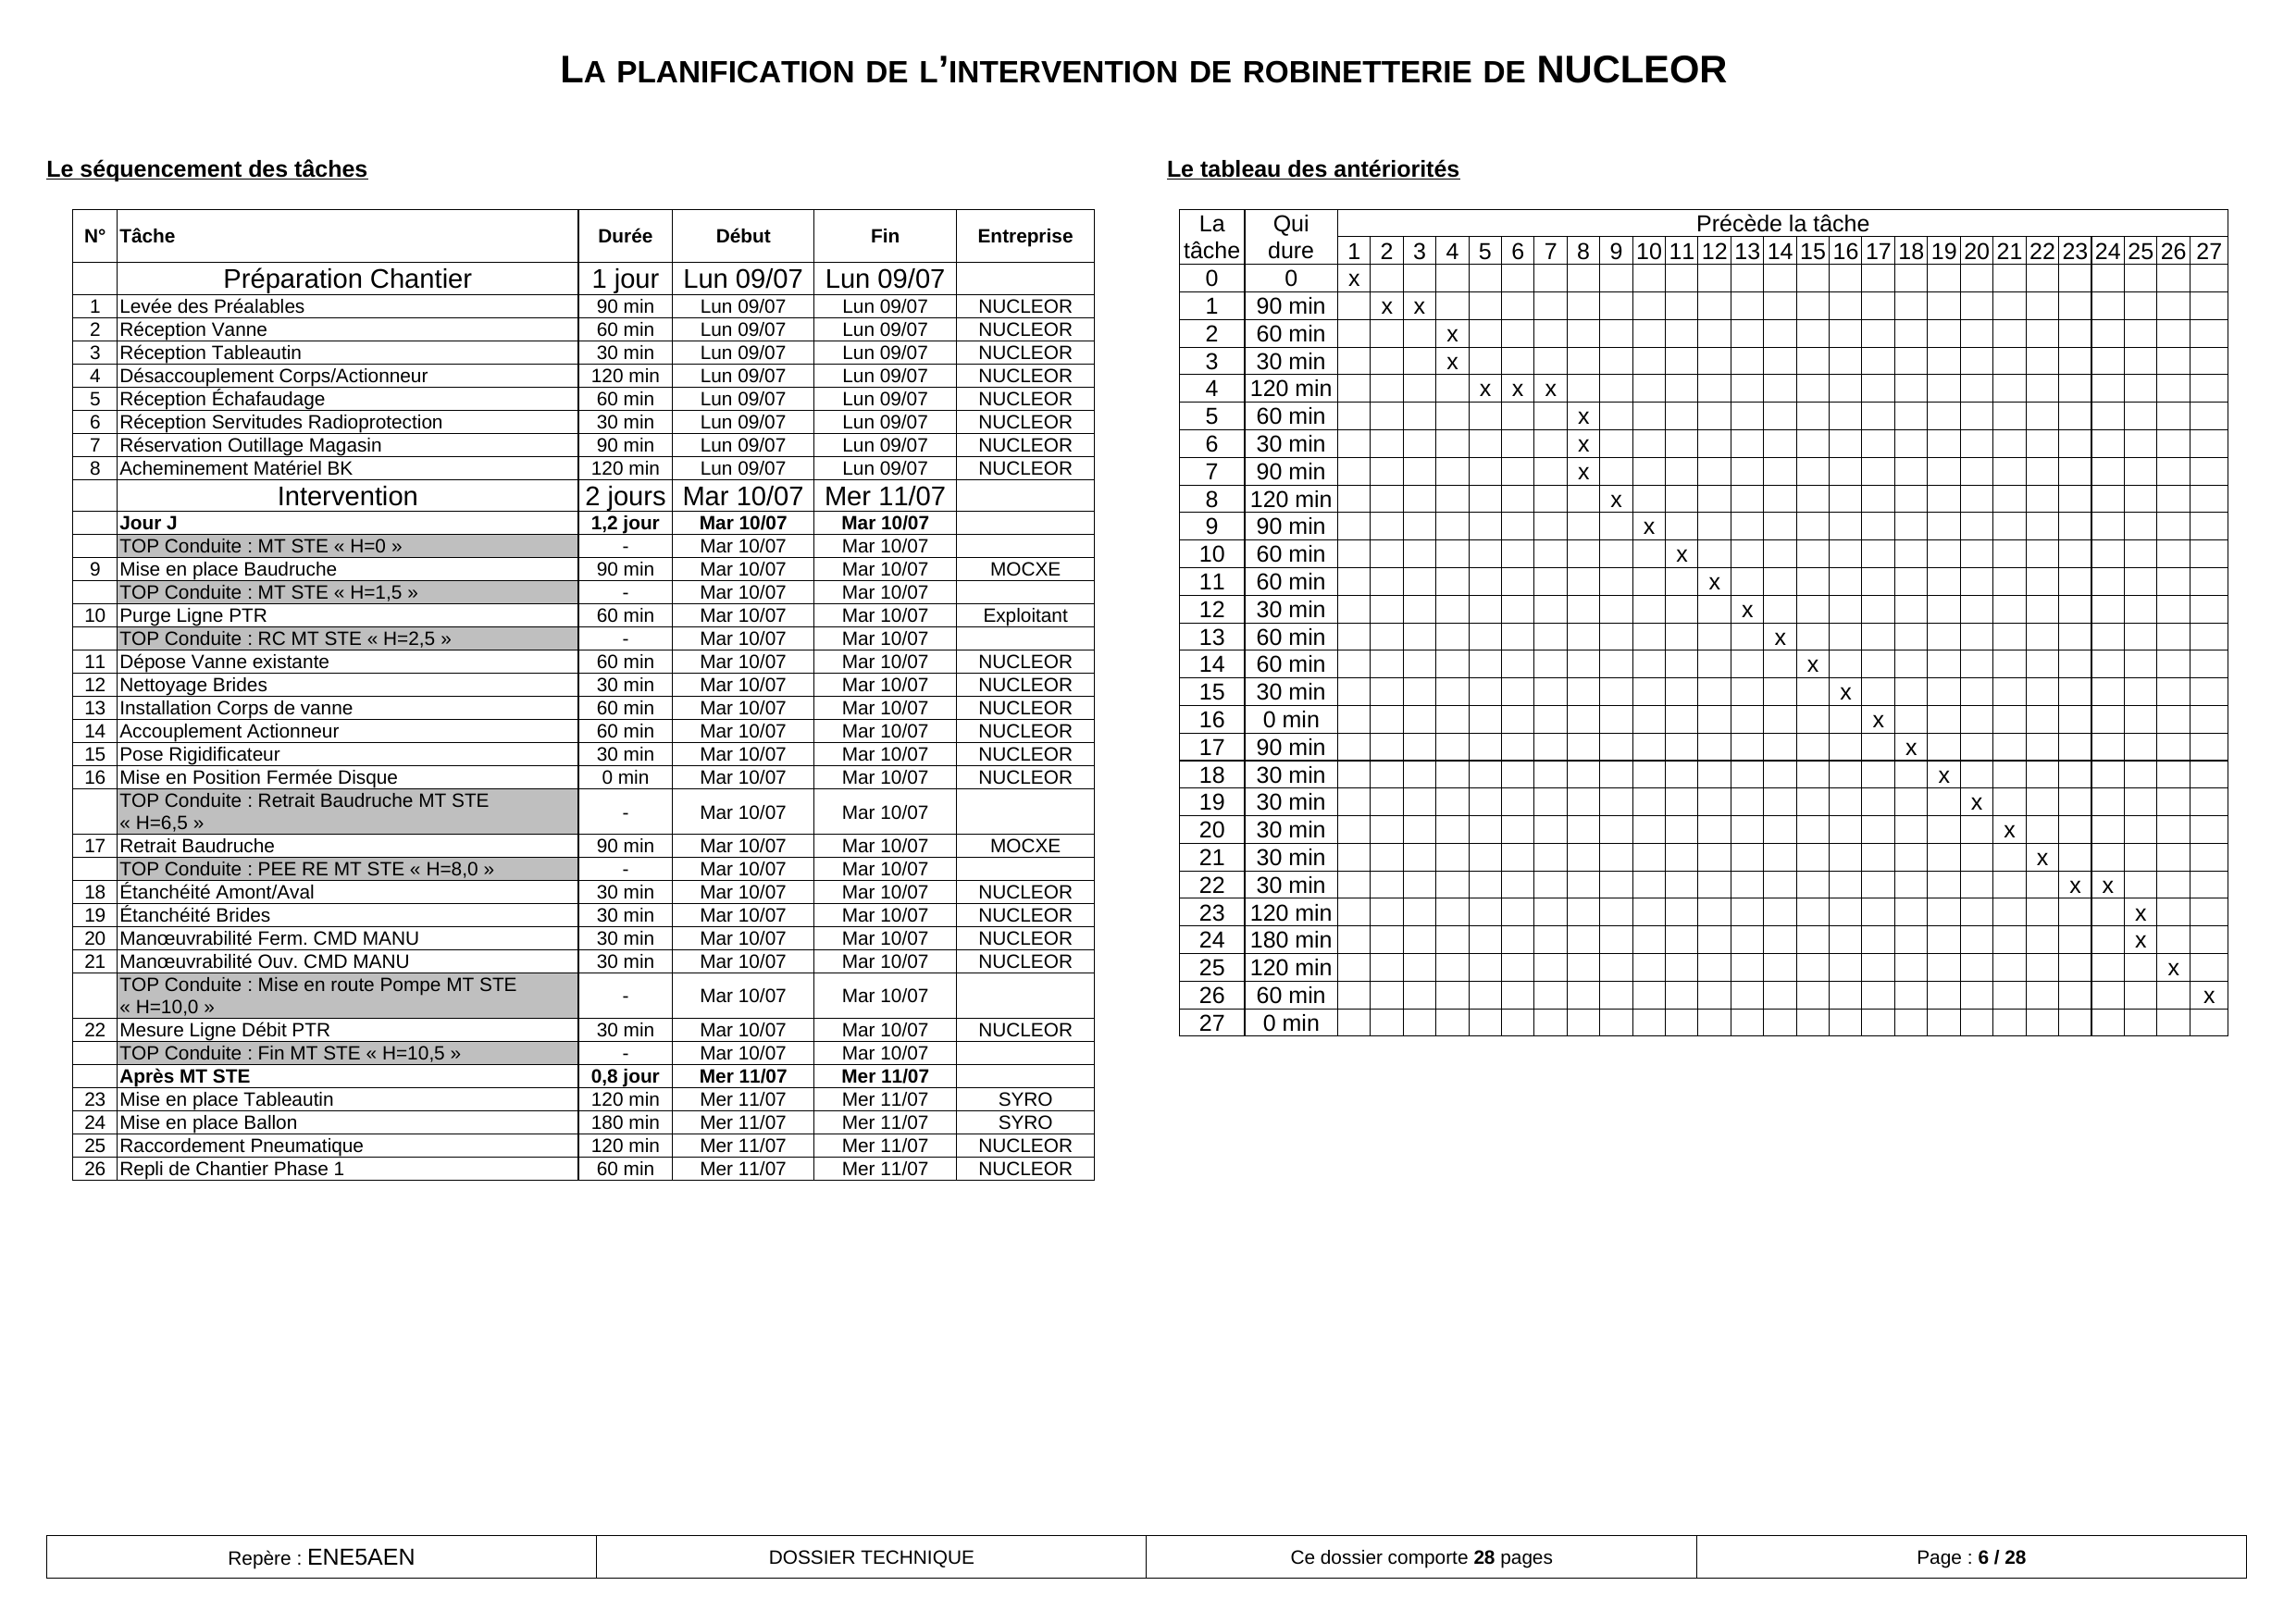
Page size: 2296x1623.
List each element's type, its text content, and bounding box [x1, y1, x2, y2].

table_cell [1764, 816, 1796, 843]
table_cell [1502, 624, 1533, 650]
table_cell x [2157, 954, 2190, 981]
table_cell TOP Conduite : Mise en route Pompe MT STE « H=10,0 » [118, 973, 577, 1018]
table_cell [1698, 816, 1731, 843]
table_cell 2 jours [579, 480, 672, 511]
table_cell Mar 10/07 [673, 789, 813, 834]
table_cell 5 [1470, 237, 1501, 264]
table_cell Lun 09/07 [814, 263, 956, 294]
table_cell Désaccouplement Corps/Actionneur [118, 365, 577, 387]
table_cell [2125, 458, 2156, 484]
table_cell [1993, 320, 2026, 346]
table_cell [1502, 844, 1533, 871]
table_cell [2027, 982, 2058, 1008]
table_cell [1961, 1010, 1992, 1035]
table_cell [1371, 1010, 1403, 1035]
table_cell [1731, 650, 1763, 677]
table_cell [1928, 458, 1960, 484]
table_cell [1404, 596, 1435, 622]
text La planification de l’intervention de robinetterie de NUCLEOR [46, 46, 2240, 91]
table_cell [1568, 292, 1599, 319]
table_cell NUCLEOR [957, 318, 1094, 341]
table_cell 3 [1180, 348, 1244, 374]
table_cell [2157, 486, 2190, 512]
table_cell [1830, 430, 1861, 457]
table_cell [2059, 568, 2091, 595]
table_cell [1928, 430, 1960, 457]
table_cell [1993, 954, 2026, 981]
table_cell [1993, 540, 2026, 567]
table_cell [2092, 844, 2124, 871]
table_cell [1731, 568, 1763, 595]
table_cell [1633, 982, 1665, 1008]
table_cell 5 [1180, 403, 1244, 429]
table_cell Mar 10/07 [673, 950, 813, 973]
table_cell [2191, 650, 2228, 677]
table_cell [2092, 513, 2124, 539]
table_cell [1928, 872, 1960, 898]
table_cell [1797, 430, 1829, 457]
table_cell 0,8 jour [579, 1065, 672, 1087]
table_cell 22 [1180, 872, 1244, 898]
table_cell [1961, 624, 1992, 650]
table_cell [1993, 678, 2026, 705]
table_cell [1436, 375, 1469, 402]
table_cell [2059, 926, 2091, 953]
table_cell 11 [1180, 568, 1244, 595]
table_cell 90 min [579, 835, 672, 857]
table_cell [2027, 624, 2058, 650]
table_cell [1764, 486, 1796, 512]
table_cell [2027, 954, 2058, 981]
table_cell [1993, 706, 2026, 733]
table_cell [1338, 486, 1370, 512]
table_cell 30 min [1246, 844, 1337, 871]
table_cell 60 min [579, 318, 672, 341]
table_cell [2125, 486, 2156, 512]
table_cell [1830, 265, 1861, 291]
table_cell [1698, 458, 1731, 484]
table_cell [1633, 650, 1665, 677]
table_cell MOCXE [957, 558, 1094, 580]
table_cell [2191, 844, 2228, 871]
table_cell 9 [73, 558, 117, 580]
table_cell Mar 10/07 [814, 950, 956, 973]
table_cell [1436, 706, 1469, 733]
table_cell [1698, 844, 1731, 871]
table_cell [1993, 624, 2026, 650]
table_cell [1633, 926, 1665, 953]
table_cell 5 [73, 388, 117, 410]
table_cell x [1797, 650, 1829, 677]
table_cell 30 min [579, 1019, 672, 1041]
table_cell [1961, 513, 1992, 539]
table_cell Mar 10/07 [814, 697, 956, 719]
table_cell [1731, 403, 1763, 429]
table_cell [1698, 513, 1731, 539]
table_cell [2125, 650, 2156, 677]
table_cell [957, 263, 1094, 294]
table_header Précède la tâche [1338, 210, 2228, 236]
table_cell [1371, 513, 1403, 539]
table_cell [1404, 320, 1435, 346]
table_cell [1600, 844, 1632, 871]
table_cell Mar 10/07 [814, 789, 956, 834]
table_cell [1862, 292, 1894, 319]
table_cell [2191, 540, 2228, 567]
table_cell x [1338, 265, 1370, 291]
table_cell 120 min [579, 1134, 672, 1157]
table_cell [1666, 844, 1697, 871]
table_cell Manœuvrabilité Ouv. CMD MANU [118, 950, 577, 973]
table_cell [1928, 486, 1960, 512]
table_cell [1568, 265, 1599, 291]
table_cell [1698, 540, 1731, 567]
table_cell Mar 10/07 [814, 650, 956, 673]
table_cell [2157, 292, 2190, 319]
table_cell [1731, 734, 1763, 760]
table_cell [1436, 982, 1469, 1008]
table_cell [2125, 292, 2156, 319]
table_cell [1600, 513, 1632, 539]
table_cell NUCLEOR [957, 341, 1094, 364]
table_cell [1404, 898, 1435, 925]
table_cell [1862, 624, 1894, 650]
table_cell 12 [1180, 596, 1244, 622]
table_cell [1502, 292, 1533, 319]
table_cell Mer 11/07 [814, 1134, 956, 1157]
table_cell x [1568, 458, 1599, 484]
table_cell [2092, 348, 2124, 374]
table_cell [1764, 568, 1796, 595]
table_cell x [1470, 375, 1501, 402]
table_cell [1371, 540, 1403, 567]
table_cell [1993, 650, 2026, 677]
table_cell [1830, 403, 1861, 429]
table_cell [1862, 596, 1894, 622]
table_cell - [579, 535, 672, 557]
table_cell [1470, 706, 1501, 733]
table_cell [1600, 898, 1632, 925]
table_cell [2092, 788, 2124, 815]
table_cell NUCLEOR [957, 1158, 1094, 1180]
table_cell [1436, 486, 1469, 512]
table_cell Mar 10/07 [814, 604, 956, 626]
table_cell Mer 11/07 [814, 1158, 956, 1180]
table_cell Mar 10/07 [814, 720, 956, 742]
table_cell [1666, 458, 1697, 484]
table_cell [1698, 982, 1731, 1008]
table_cell NUCLEOR [957, 720, 1094, 742]
table_cell Mar 10/07 [673, 535, 813, 557]
table_cell NUCLEOR [957, 927, 1094, 949]
table_cell [2092, 403, 2124, 429]
table_cell [1371, 898, 1403, 925]
table_cell [2092, 926, 2124, 953]
table_cell Mar 10/07 [814, 858, 956, 880]
table_cell 17 [73, 835, 117, 857]
table_cell [1338, 982, 1370, 1008]
table_cell [1470, 734, 1501, 760]
table_cell [1470, 292, 1501, 319]
table_cell [1534, 706, 1567, 733]
table_cell [1895, 816, 1927, 843]
table_cell [2157, 982, 2190, 1008]
table_cell [1371, 982, 1403, 1008]
table_cell [2157, 568, 2190, 595]
table_cell [2059, 1010, 2091, 1035]
table_cell [1993, 788, 2026, 815]
table_cell [1764, 678, 1796, 705]
table_cell 13 [1180, 624, 1244, 650]
table_cell Lun 09/07 [673, 434, 813, 456]
table_cell [1698, 292, 1731, 319]
table_cell 120 min [1246, 954, 1337, 981]
table_cell [1993, 844, 2026, 871]
table_cell [1993, 265, 2026, 291]
table_cell [1534, 430, 1567, 457]
table_cell [2092, 982, 2124, 1008]
table_cell [1600, 734, 1632, 760]
table_cell [1698, 734, 1731, 760]
table_cell Lun 09/07 [673, 341, 813, 364]
table_cell Exploitant [957, 604, 1094, 626]
table_cell [1502, 954, 1533, 981]
table_cell [1600, 624, 1632, 650]
table_cell [1928, 292, 1960, 319]
table_cell Mar 10/07 [673, 650, 813, 673]
table_cell [73, 512, 117, 534]
table_cell x [1862, 706, 1894, 733]
table_cell [1470, 678, 1501, 705]
table_cell [1338, 678, 1370, 705]
table_cell [1830, 1010, 1861, 1035]
table_cell Purge Ligne PTR [118, 604, 577, 626]
table_cell 4 [1436, 237, 1469, 264]
table_cell [1797, 816, 1829, 843]
table_cell [2191, 348, 2228, 374]
table_cell [1731, 292, 1763, 319]
text Le séquencement des tâches [46, 155, 1121, 182]
table_cell 60 min [579, 1158, 672, 1180]
table_cell [1830, 596, 1861, 622]
table_cell [1568, 650, 1599, 677]
table_cell [2125, 403, 2156, 429]
table_cell [1633, 430, 1665, 457]
table_cell 60 min [579, 388, 672, 410]
table_cell [1666, 706, 1697, 733]
table_cell [1830, 816, 1861, 843]
table_cell [957, 973, 1094, 1018]
table_cell [2059, 320, 2091, 346]
table_cell [1928, 678, 1960, 705]
table_cell [1797, 954, 1829, 981]
table_cell [1534, 596, 1567, 622]
table_cell Mar 10/07 [673, 674, 813, 696]
table_cell 21 [73, 950, 117, 973]
table_cell Lun 09/07 [673, 365, 813, 387]
table_cell Mar 10/07 [673, 512, 813, 534]
table_cell 19 [1180, 788, 1244, 815]
table_cell Repli de Chantier Phase 1 [118, 1158, 577, 1180]
table_cell [1568, 706, 1599, 733]
table_cell [1862, 568, 1894, 595]
table_cell [1666, 292, 1697, 319]
table_cell [1666, 403, 1697, 429]
table_cell [1830, 762, 1861, 787]
table_cell [1534, 898, 1567, 925]
table_cell [1961, 650, 1992, 677]
table_cell [1600, 430, 1632, 457]
table_cell 0 min [1246, 1010, 1337, 1035]
table_cell [2059, 540, 2091, 567]
table_cell [1666, 320, 1697, 346]
table_cell - [579, 858, 672, 880]
table_cell [1404, 624, 1435, 650]
table_cell [1993, 762, 2026, 787]
table_cell [2092, 678, 2124, 705]
table_cell [1633, 954, 1665, 981]
table_cell [1830, 540, 1861, 567]
table_cell [1666, 375, 1697, 402]
table_cell [1731, 540, 1763, 567]
table_cell 26 [73, 1158, 117, 1180]
table_cell [1371, 844, 1403, 871]
table_cell [1666, 954, 1697, 981]
table_cell Mar 10/07 [673, 904, 813, 926]
table_cell 20 [1961, 237, 1992, 264]
table_cell Dépose Vanne existante [118, 650, 577, 673]
table_cell [1338, 430, 1370, 457]
table_cell [1862, 872, 1894, 898]
table_cell 18 [73, 881, 117, 903]
table_cell [2027, 458, 2058, 484]
table_cell [1502, 568, 1533, 595]
table_cell [1862, 954, 1894, 981]
table_cell NUCLEOR [957, 457, 1094, 479]
table_cell [1698, 486, 1731, 512]
table_cell [1830, 898, 1861, 925]
table_cell [2059, 954, 2091, 981]
table_cell [1961, 926, 1992, 953]
table_cell Mar 10/07 [673, 881, 813, 903]
table_cell [1502, 872, 1533, 898]
table_cell [1470, 762, 1501, 787]
table_cell [1862, 375, 1894, 402]
table_cell [2059, 375, 2091, 402]
table_cell [2027, 596, 2058, 622]
table_cell [2125, 678, 2156, 705]
table_cell 17 [1862, 237, 1894, 264]
table_cell [1928, 596, 1960, 622]
table_cell [1928, 403, 1960, 429]
table_cell [1698, 926, 1731, 953]
table_cell [1895, 458, 1927, 484]
table_cell [1470, 650, 1501, 677]
table_cell [1797, 348, 1829, 374]
table_cell [2059, 486, 2091, 512]
table_cell [1764, 982, 1796, 1008]
table_cell [1404, 568, 1435, 595]
table_cell [1600, 320, 1632, 346]
table_cell [1568, 734, 1599, 760]
table_cell [1862, 650, 1894, 677]
table_cell Mar 10/07 [673, 927, 813, 949]
table_cell [73, 480, 117, 511]
table_cell [2027, 320, 2058, 346]
table_cell [1797, 844, 1829, 871]
table_cell [2157, 926, 2190, 953]
table_cell x [1764, 624, 1796, 650]
table_cell [73, 1065, 117, 1087]
table_cell [1338, 403, 1370, 429]
table_cell 60 min [579, 650, 672, 673]
table_cell [2157, 513, 2190, 539]
table_cell [1797, 596, 1829, 622]
table_cell 30 min [579, 743, 672, 765]
table_cell [2059, 265, 2091, 291]
table_cell Mer 11/07 [673, 1088, 813, 1110]
table_cell [1993, 926, 2026, 953]
table_cell [1534, 540, 1567, 567]
table_cell [1534, 403, 1567, 429]
table_cell [1895, 650, 1927, 677]
table_cell [1895, 292, 1927, 319]
table_cell [1600, 926, 1632, 953]
table_cell [2191, 926, 2228, 953]
table_cell [1502, 348, 1533, 374]
table_cell [1993, 403, 2026, 429]
table_cell [2125, 982, 2156, 1008]
table_cell [1470, 872, 1501, 898]
table_cell Lun 09/07 [814, 457, 956, 479]
table_cell [1371, 403, 1403, 429]
table_cell Intervention [118, 480, 577, 511]
table_cell [1404, 678, 1435, 705]
table_cell Lun 09/07 [814, 411, 956, 433]
table_cell 30 min [1246, 348, 1337, 374]
table_cell [1404, 706, 1435, 733]
table_cell [1534, 486, 1567, 512]
table_cell [1338, 624, 1370, 650]
table_cell 60 min [579, 604, 672, 626]
table_cell [1993, 292, 2026, 319]
table_cell 26 [2157, 237, 2190, 264]
table_cell [1470, 403, 1501, 429]
table_cell x [2059, 872, 2091, 898]
table_cell [2027, 816, 2058, 843]
table_cell [1895, 926, 1927, 953]
table_cell [2157, 706, 2190, 733]
table_cell [2157, 650, 2190, 677]
table_cell [2027, 568, 2058, 595]
table_cell [73, 535, 117, 557]
table_cell NUCLEOR [957, 743, 1094, 765]
table_cell [1928, 348, 1960, 374]
table_cell [1600, 596, 1632, 622]
table_cell [1470, 926, 1501, 953]
table_cell [1928, 540, 1960, 567]
table_cell 14 [73, 720, 117, 742]
table_cell SYRO [957, 1088, 1094, 1110]
table_cell [1436, 513, 1469, 539]
table_cell Levée des Préalables [118, 295, 577, 317]
table_cell [1338, 954, 1370, 981]
table_cell [1961, 678, 1992, 705]
table_cell 1,2 jour [579, 512, 672, 534]
table_cell [1633, 596, 1665, 622]
table_cell [1731, 706, 1763, 733]
table_cell [1797, 375, 1829, 402]
table_cell 3 [73, 341, 117, 364]
table_cell NUCLEOR [957, 411, 1094, 433]
table_cell [1830, 650, 1861, 677]
table_cell [1600, 762, 1632, 787]
table_cell [1600, 403, 1632, 429]
table_cell [1470, 788, 1501, 815]
table_cell [1731, 954, 1763, 981]
table_cell 20 [73, 927, 117, 949]
table_cell [1764, 762, 1796, 787]
table_cell [2059, 403, 2091, 429]
table_cell [1633, 403, 1665, 429]
table_cell 24 [2092, 237, 2124, 264]
table_cell [1338, 568, 1370, 595]
table_cell [1436, 762, 1469, 787]
table_cell [1764, 788, 1796, 815]
table_cell [1436, 540, 1469, 567]
table_cell x [1600, 486, 1632, 512]
table_cell [73, 627, 117, 650]
table_cell [1731, 513, 1763, 539]
table_cell [1862, 678, 1894, 705]
table_cell [2191, 568, 2228, 595]
table_cell [2157, 624, 2190, 650]
table_cell 15 [1797, 237, 1829, 264]
table_cell 90 min [579, 434, 672, 456]
table_cell [1961, 844, 1992, 871]
table_cell [1568, 898, 1599, 925]
table_cell [1404, 513, 1435, 539]
table_cell [1371, 430, 1403, 457]
table_cell [1764, 458, 1796, 484]
table_cell [1600, 954, 1632, 981]
table_cell [1698, 320, 1731, 346]
table_cell [1436, 734, 1469, 760]
table_cell [1534, 650, 1567, 677]
table_cell Réception Échafaudage [118, 388, 577, 410]
table_cell [1404, 734, 1435, 760]
table_cell [1764, 375, 1796, 402]
table_cell Lun 09/07 [814, 365, 956, 387]
table_cell [2191, 954, 2228, 981]
table_cell [73, 263, 117, 294]
table_cell [2125, 375, 2156, 402]
table_cell [1371, 486, 1403, 512]
table_cell [1928, 954, 1960, 981]
table_cell 16 [73, 766, 117, 788]
table_cell x [2125, 898, 2156, 925]
table_cell [1371, 568, 1403, 595]
table_cell [2125, 844, 2156, 871]
table_cell [1470, 458, 1501, 484]
table_cell Mar 10/07 [673, 604, 813, 626]
table_cell [1666, 650, 1697, 677]
table_cell 12 [73, 674, 117, 696]
table_header N° [73, 210, 117, 262]
table_cell [1436, 954, 1469, 981]
table_cell NUCLEOR [957, 650, 1094, 673]
table_cell NUCLEOR [957, 697, 1094, 719]
table_cell [1568, 624, 1599, 650]
table_cell [1862, 898, 1894, 925]
table_cell [2125, 872, 2156, 898]
table_cell Pose Rigidificateur [118, 743, 577, 765]
table_cell [1633, 375, 1665, 402]
table_cell Étanchéité Amont/Aval [118, 881, 577, 903]
table_cell [1534, 265, 1567, 291]
table_cell 120 min [579, 365, 672, 387]
table_cell [1666, 926, 1697, 953]
table_cell x [1502, 375, 1533, 402]
table_cell [1928, 982, 1960, 1008]
table_cell [1371, 348, 1403, 374]
table_cell 22 [2027, 237, 2058, 264]
table_cell [1928, 844, 1960, 871]
table_cell [1534, 513, 1567, 539]
table_cell [1568, 348, 1599, 374]
table_cell [1928, 568, 1960, 595]
table_header Qui dure [1246, 210, 1337, 264]
table_cell [1797, 872, 1829, 898]
table_cell [957, 535, 1094, 557]
table_cell [1502, 1010, 1533, 1035]
table_cell [1502, 706, 1533, 733]
table_cell 180 min [1246, 926, 1337, 953]
table_cell - [579, 789, 672, 834]
table_cell [1895, 540, 1927, 567]
table_cell 90 min [579, 295, 672, 317]
table_cell [1568, 762, 1599, 787]
table_cell Lun 09/07 [814, 318, 956, 341]
table_cell - [579, 973, 672, 1018]
table_cell [2092, 954, 2124, 981]
table_cell [2191, 292, 2228, 319]
table_cell [1764, 898, 1796, 925]
table_cell 27 [1180, 1010, 1244, 1035]
table_cell Mar 10/07 [814, 581, 956, 603]
table_cell [1568, 375, 1599, 402]
table_cell [1961, 540, 1992, 567]
table_cell [1470, 982, 1501, 1008]
table_cell TOP Conduite : RC MT STE « H=2,5 » [118, 627, 577, 650]
table_cell [1534, 872, 1567, 898]
table_cell [1470, 954, 1501, 981]
table_cell [1928, 816, 1960, 843]
table_cell [1764, 734, 1796, 760]
table_cell 13 [1731, 237, 1763, 264]
table_cell [1666, 624, 1697, 650]
table_cell [1731, 458, 1763, 484]
table_cell [1764, 513, 1796, 539]
table_cell x [2092, 872, 2124, 898]
table_cell [1993, 872, 2026, 898]
table_cell [1830, 954, 1861, 981]
table_cell [1764, 1010, 1796, 1035]
table_header La tâche [1180, 210, 1244, 264]
table_cell 120 min [579, 457, 672, 479]
table_cell [2125, 734, 2156, 760]
table_cell [1666, 734, 1697, 760]
table_cell [2157, 375, 2190, 402]
table_cell [1666, 816, 1697, 843]
table_cell [957, 480, 1094, 511]
table_cell [2157, 540, 2190, 567]
table_cell 15 [1180, 678, 1244, 705]
table_cell [1371, 678, 1403, 705]
table_cell [1666, 898, 1697, 925]
table_cell Mar 10/07 [673, 858, 813, 880]
table_cell [1371, 265, 1403, 291]
table_cell [1698, 430, 1731, 457]
table_cell 27 [2191, 237, 2228, 264]
table_cell [1698, 265, 1731, 291]
table_cell [1895, 348, 1927, 374]
table_cell 19 [73, 904, 117, 926]
table_cell [1961, 568, 1992, 595]
table_cell 30 min [579, 881, 672, 903]
table_cell [1600, 1010, 1632, 1035]
table_cell [1895, 788, 1927, 815]
table_cell [1534, 458, 1567, 484]
table_cell [1731, 1010, 1763, 1035]
table_cell - [579, 627, 672, 650]
table_cell [1371, 624, 1403, 650]
table_cell [2157, 458, 2190, 484]
table_cell Mar 10/07 [673, 720, 813, 742]
table_cell [1633, 486, 1665, 512]
table_cell 16 [1830, 237, 1861, 264]
table_cell 30 min [579, 411, 672, 433]
table_cell 6 [73, 411, 117, 433]
table_cell Mer 11/07 [673, 1158, 813, 1180]
table_cell 13 [73, 697, 117, 719]
table_cell [2027, 762, 2058, 787]
table_cell Réception Tableautin [118, 341, 577, 364]
table_cell 90 min [1246, 734, 1337, 760]
table_cell [1895, 898, 1927, 925]
table_cell [957, 581, 1094, 603]
table_cell [1404, 458, 1435, 484]
table_cell [1895, 762, 1927, 787]
table_cell 2 [1180, 320, 1244, 346]
table_cell 1 jour [579, 263, 672, 294]
table_cell [2125, 265, 2156, 291]
table_cell 30 min [1246, 678, 1337, 705]
table_cell [1568, 872, 1599, 898]
table_cell [1895, 486, 1927, 512]
table_cell [1371, 954, 1403, 981]
table_cell [1895, 403, 1927, 429]
table_cell [1666, 513, 1697, 539]
table_cell [2027, 926, 2058, 953]
table_cell [1862, 430, 1894, 457]
table_cell [1633, 568, 1665, 595]
table_cell [2092, 486, 2124, 512]
table_cell [2027, 513, 2058, 539]
table_cell [2191, 596, 2228, 622]
table_cell Accouplement Actionneur [118, 720, 577, 742]
table_cell [2059, 844, 2091, 871]
table_cell [2092, 375, 2124, 402]
table_cell [1993, 568, 2026, 595]
table_cell [1698, 788, 1731, 815]
table_cell [1731, 375, 1763, 402]
table_cell [2191, 1010, 2228, 1035]
table_cell [1371, 706, 1403, 733]
table_cell [1895, 568, 1927, 595]
table_cell [1633, 678, 1665, 705]
table_cell Lun 09/07 [673, 318, 813, 341]
table_cell [1436, 568, 1469, 595]
table_cell [2059, 596, 2091, 622]
table_cell [1470, 1010, 1501, 1035]
table_cell [1436, 872, 1469, 898]
table_cell [2027, 872, 2058, 898]
table_cell NUCLEOR [957, 1019, 1094, 1041]
table_cell [1568, 954, 1599, 981]
table_cell [1502, 513, 1533, 539]
table_cell [1928, 926, 1960, 953]
table_cell [1338, 292, 1370, 319]
table_cell [1633, 816, 1665, 843]
table_cell [1830, 706, 1861, 733]
table_cell [1371, 650, 1403, 677]
table_cell x [1568, 430, 1599, 457]
table_cell [2125, 568, 2156, 595]
table_cell NUCLEOR [957, 904, 1094, 926]
table_cell [1928, 624, 1960, 650]
table_cell [1633, 872, 1665, 898]
table_cell [2092, 762, 2124, 787]
table_cell 120 min [1246, 375, 1337, 402]
table_cell [1534, 926, 1567, 953]
table_cell 23 [1180, 898, 1244, 925]
table_cell [73, 789, 117, 834]
table_cell [1666, 486, 1697, 512]
table_cell [1830, 624, 1861, 650]
text Le tableau des antériorités [1167, 155, 2240, 182]
table_cell [1797, 568, 1829, 595]
table_cell [2191, 734, 2228, 760]
table_cell [2191, 375, 2228, 402]
table_cell Mar 10/07 [814, 904, 956, 926]
table_cell [1404, 348, 1435, 374]
table_cell [1797, 458, 1829, 484]
table_cell [1600, 650, 1632, 677]
table_cell 10 [1180, 540, 1244, 567]
table_cell Mar 10/07 [673, 581, 813, 603]
table_cell - [579, 581, 672, 603]
table_cell [1666, 430, 1697, 457]
table_cell 12 [1698, 237, 1731, 264]
table_cell [2191, 816, 2228, 843]
table_cell x [2027, 844, 2058, 871]
table_cell [1928, 650, 1960, 677]
table_cell [1961, 320, 1992, 346]
table_cell [1830, 926, 1861, 953]
table_cell [2027, 486, 2058, 512]
table_cell [1698, 1010, 1731, 1035]
table_cell [1633, 265, 1665, 291]
table_cell [1895, 265, 1927, 291]
table_cell [1371, 458, 1403, 484]
table_cell [1731, 486, 1763, 512]
table_cell [2157, 844, 2190, 871]
table_cell x [2191, 982, 2228, 1008]
table_cell [2092, 1010, 2124, 1035]
table_cell [2059, 348, 2091, 374]
table_cell [1961, 762, 1992, 787]
table_cell [1830, 982, 1861, 1008]
table_header Fin [814, 210, 956, 262]
table_cell [1371, 375, 1403, 402]
table_cell [1633, 320, 1665, 346]
table_cell 60 min [1246, 650, 1337, 677]
table_cell [2157, 348, 2190, 374]
table_cell [1404, 788, 1435, 815]
table_cell Lun 09/07 [673, 263, 813, 294]
table_cell [1993, 375, 2026, 402]
table_cell [1338, 1010, 1370, 1035]
table_cell [1895, 624, 1927, 650]
table_cell 30 min [1246, 596, 1337, 622]
table_cell Lun 09/07 [814, 341, 956, 364]
table_cell [1862, 265, 1894, 291]
table_cell [2125, 348, 2156, 374]
table_cell [2092, 898, 2124, 925]
table_cell Raccordement Pneumatique [118, 1134, 577, 1157]
table_cell [2157, 788, 2190, 815]
table_cell 60 min [579, 697, 672, 719]
table_cell Mise en place Ballon [118, 1111, 577, 1134]
table_cell Installation Corps de vanne [118, 697, 577, 719]
table_cell [1666, 348, 1697, 374]
table_cell [2027, 788, 2058, 815]
table_cell TOP Conduite : Fin MT STE « H=10,5 » [118, 1042, 577, 1064]
table_cell [1404, 540, 1435, 567]
table_cell [1600, 982, 1632, 1008]
table_cell [1862, 788, 1894, 815]
table_cell [1895, 982, 1927, 1008]
table_cell [1862, 816, 1894, 843]
table_cell Mar 10/07 [673, 558, 813, 580]
table_cell [2059, 458, 2091, 484]
table_cell 20 [1180, 816, 1244, 843]
table_cell [1470, 265, 1501, 291]
table_cell [2027, 678, 2058, 705]
table_cell [2092, 624, 2124, 650]
table_cell [1993, 348, 2026, 374]
table_cell [1961, 292, 1992, 319]
table_cell [1764, 292, 1796, 319]
table_cell [1666, 762, 1697, 787]
table_cell 6 [1502, 237, 1533, 264]
table_cell [1764, 926, 1796, 953]
table_cell [1731, 816, 1763, 843]
table_cell [1731, 265, 1763, 291]
table_cell [2027, 403, 2058, 429]
table_cell [1764, 265, 1796, 291]
table_cell [1600, 816, 1632, 843]
table_cell [1797, 624, 1829, 650]
table_cell [1436, 292, 1469, 319]
table_cell [2191, 265, 2228, 291]
table_cell x [1731, 596, 1763, 622]
table_cell [2125, 596, 2156, 622]
table_cell NUCLEOR [957, 881, 1094, 903]
table_cell Après MT STE [118, 1065, 577, 1087]
table_cell [73, 1042, 117, 1064]
table_cell [1568, 596, 1599, 622]
table_cell Étanchéité Brides [118, 904, 577, 926]
table_cell [2092, 650, 2124, 677]
table_cell [1797, 486, 1829, 512]
table_cell [1666, 982, 1697, 1008]
table_cell 8 [1180, 486, 1244, 512]
table_cell [1862, 458, 1894, 484]
table_cell [1666, 568, 1697, 595]
table_cell [1534, 348, 1567, 374]
table_cell Mar 10/07 [673, 766, 813, 788]
table_cell [1797, 265, 1829, 291]
table_cell 30 min [579, 950, 672, 973]
table_cell [1470, 348, 1501, 374]
table_cell 60 min [1246, 624, 1337, 650]
table_cell [1600, 678, 1632, 705]
table_cell [1830, 458, 1861, 484]
table_header Durée [579, 210, 672, 262]
table_cell [2059, 734, 2091, 760]
table_cell [1404, 844, 1435, 871]
table_cell [1830, 486, 1861, 512]
table_cell [957, 1065, 1094, 1087]
table_cell [2157, 872, 2190, 898]
table_cell [1470, 596, 1501, 622]
table_cell [2191, 706, 2228, 733]
table_cell 90 min [579, 558, 672, 580]
table_cell 7 [1534, 237, 1567, 264]
table_cell [1633, 898, 1665, 925]
table_cell 180 min [579, 1111, 672, 1134]
table_cell [2125, 513, 2156, 539]
table_cell [1862, 762, 1894, 787]
table_cell [1600, 788, 1632, 815]
table_cell [1961, 982, 1992, 1008]
table_cell 16 [1180, 706, 1244, 733]
table_cell [1993, 596, 2026, 622]
table_cell [1470, 486, 1501, 512]
table_cell [1731, 982, 1763, 1008]
table_cell [2092, 734, 2124, 760]
table_cell 120 min [1246, 898, 1337, 925]
table_cell [2157, 678, 2190, 705]
table_cell [1862, 403, 1894, 429]
table_cell [1404, 762, 1435, 787]
table_cell [1895, 706, 1927, 733]
table_cell [1961, 403, 1992, 429]
table_cell [2027, 540, 2058, 567]
table_cell [1862, 844, 1894, 871]
table_cell [1895, 678, 1927, 705]
table_cell [2191, 320, 2228, 346]
table_cell Acheminement Matériel BK [118, 457, 577, 479]
table_cell 30 min [1246, 816, 1337, 843]
table_cell [1895, 430, 1927, 457]
table_cell [2092, 540, 2124, 567]
table_cell [1993, 486, 2026, 512]
table_cell [1928, 734, 1960, 760]
table_cell [1961, 816, 1992, 843]
table_cell [1797, 678, 1829, 705]
table_cell [1371, 926, 1403, 953]
table_cell [2059, 513, 2091, 539]
table_cell [1502, 898, 1533, 925]
table_cell [1371, 596, 1403, 622]
table_cell [1764, 540, 1796, 567]
table_cell TOP Conduite : PEE RE MT STE « H=8,0 » [118, 858, 577, 880]
table_cell [1371, 734, 1403, 760]
table_cell [1436, 596, 1469, 622]
table_cell [1698, 650, 1731, 677]
table_cell 30 min [1246, 430, 1337, 457]
table_cell [1436, 458, 1469, 484]
table_cell 3 [1404, 237, 1435, 264]
table_cell 60 min [579, 720, 672, 742]
table_cell [1502, 788, 1533, 815]
table_cell 9 [1180, 513, 1244, 539]
table_cell 6 [1180, 430, 1244, 457]
table_cell [1338, 734, 1370, 760]
table_cell [2125, 430, 2156, 457]
table_cell [1928, 513, 1960, 539]
table_cell 15 [73, 743, 117, 765]
table_cell Mar 10/07 [814, 1019, 956, 1041]
table_cell Mer 11/07 [673, 1065, 813, 1087]
table_cell [1338, 513, 1370, 539]
table_cell [1961, 458, 1992, 484]
table_cell [957, 858, 1094, 880]
table_cell [1993, 513, 2026, 539]
table_header Tâche [118, 210, 577, 262]
table_cell Réservation Outillage Magasin [118, 434, 577, 456]
table_cell 60 min [1246, 982, 1337, 1008]
table_cell 11 [73, 650, 117, 673]
table_cell Lun 09/07 [814, 295, 956, 317]
table_cell [1568, 1010, 1599, 1035]
table_cell [1797, 706, 1829, 733]
table_cell [2191, 430, 2228, 457]
table_cell [2157, 265, 2190, 291]
table_cell [1534, 734, 1567, 760]
table_cell [1568, 568, 1599, 595]
table_cell [1961, 430, 1992, 457]
table_cell [2059, 816, 2091, 843]
table_cell NUCLEOR [957, 766, 1094, 788]
table_cell [1928, 706, 1960, 733]
table_cell [2059, 788, 2091, 815]
table_cell [1371, 320, 1403, 346]
table_cell [1764, 348, 1796, 374]
table_cell [1502, 816, 1533, 843]
table_cell [1502, 762, 1533, 787]
table_cell [2027, 898, 2058, 925]
table_cell [2191, 788, 2228, 815]
table_cell [1502, 403, 1533, 429]
table_cell 8 [1568, 237, 1599, 264]
table_cell [2027, 292, 2058, 319]
table_cell Retrait Baudruche [118, 835, 577, 857]
table_cell [1797, 403, 1829, 429]
table_cell 60 min [1246, 403, 1337, 429]
table_cell 30 min [579, 341, 672, 364]
table_cell [1404, 486, 1435, 512]
table_cell [1338, 650, 1370, 677]
table_cell [1338, 706, 1370, 733]
table_cell [1830, 872, 1861, 898]
table_cell [1404, 265, 1435, 291]
table_cell SYRO [957, 1111, 1094, 1134]
table_cell [1764, 706, 1796, 733]
table_cell [1698, 706, 1731, 733]
table_cell [1698, 762, 1731, 787]
table_cell 7 [1180, 458, 1244, 484]
table_cell [2059, 678, 2091, 705]
table_cell NUCLEOR [957, 295, 1094, 317]
table_cell Lun 09/07 [673, 457, 813, 479]
table_cell Mar 10/07 [673, 835, 813, 857]
table_cell [1568, 486, 1599, 512]
table_cell [1830, 348, 1861, 374]
table_cell 21 [1180, 844, 1244, 871]
table_cell [1371, 816, 1403, 843]
table_cell [1862, 982, 1894, 1008]
table_cell [2157, 1010, 2190, 1035]
table_cell Mer 11/07 [814, 1065, 956, 1087]
table_cell [1338, 844, 1370, 871]
table_cell [2092, 265, 2124, 291]
table_cell 25 [1180, 954, 1244, 981]
table_cell [1470, 430, 1501, 457]
table_cell [1961, 596, 1992, 622]
table_cell 4 [73, 365, 117, 387]
table_cell [2191, 486, 2228, 512]
table_cell [2027, 375, 2058, 402]
table_cell 14 [1764, 237, 1796, 264]
table_cell [957, 627, 1094, 650]
table_cell [1502, 982, 1533, 1008]
table_cell x [1568, 403, 1599, 429]
table_cell [1928, 1010, 1960, 1035]
table_cell [1797, 926, 1829, 953]
table_cell [2157, 898, 2190, 925]
table_cell NUCLEOR [957, 388, 1094, 410]
table_cell [1404, 430, 1435, 457]
table_cell [2157, 762, 2190, 787]
table_cell [2092, 320, 2124, 346]
table_cell [1502, 926, 1533, 953]
table_cell [1404, 926, 1435, 953]
table_cell x [1436, 320, 1469, 346]
table_cell [1633, 788, 1665, 815]
table_cell [2191, 872, 2228, 898]
table_cell Mar 10/07 [673, 1042, 813, 1064]
table_cell 120 min [579, 1088, 672, 1110]
table_cell [1534, 678, 1567, 705]
table_cell [2157, 734, 2190, 760]
table_cell [1371, 788, 1403, 815]
table_cell [1698, 403, 1731, 429]
table_cell [2092, 458, 2124, 484]
table_cell 8 [73, 457, 117, 479]
table_cell x [2125, 926, 2156, 953]
table_cell Mar 10/07 [814, 927, 956, 949]
table_cell [1698, 872, 1731, 898]
table_cell [1534, 292, 1567, 319]
table_cell [1338, 375, 1370, 402]
table_cell x [1633, 513, 1665, 539]
table_cell 120 min [1246, 486, 1337, 512]
table_cell [957, 1042, 1094, 1064]
table_cell [1830, 375, 1861, 402]
table_cell [1470, 320, 1501, 346]
table_cell [1338, 762, 1370, 787]
table_cell [1404, 403, 1435, 429]
table_cell [1993, 1010, 2026, 1035]
table_cell 1 [1180, 292, 1244, 319]
table_cell TOP Conduite : Retrait Baudruche MT STE « H=6,5 » [118, 789, 577, 834]
table_cell 30 min [1246, 762, 1337, 787]
table_cell [1993, 430, 2026, 457]
table_cell [1698, 596, 1731, 622]
table_cell [2125, 540, 2156, 567]
table_cell 0 min [579, 766, 672, 788]
table_cell [957, 512, 1094, 534]
table_cell 23 [2059, 237, 2091, 264]
table_cell [1993, 982, 2026, 1008]
table_cell x [1436, 348, 1469, 374]
table_cell [1698, 898, 1731, 925]
table_cell [1534, 982, 1567, 1008]
table_cell [1338, 788, 1370, 815]
table_cell [1666, 265, 1697, 291]
table_cell Mesure Ligne Débit PTR [118, 1019, 577, 1041]
table_cell [1633, 624, 1665, 650]
table_cell [1928, 320, 1960, 346]
table_cell [2191, 898, 2228, 925]
table_cell [1436, 430, 1469, 457]
table_cell [1534, 624, 1567, 650]
table_cell [1534, 320, 1567, 346]
table_cell [1600, 292, 1632, 319]
table_cell Mar 10/07 [814, 973, 956, 1018]
table_cell [1698, 375, 1731, 402]
table_cell [1568, 513, 1599, 539]
table_cell 2 [73, 318, 117, 341]
table_cell - [579, 1042, 672, 1064]
table_cell [1961, 265, 1992, 291]
table_cell [1600, 568, 1632, 595]
table_cell [1764, 954, 1796, 981]
table_cell [1961, 898, 1992, 925]
table_cell [1404, 375, 1435, 402]
table_cell [1502, 650, 1533, 677]
table_cell 30 min [579, 927, 672, 949]
table_cell Jour J [118, 512, 577, 534]
table_cell [1895, 513, 1927, 539]
table_cell [2125, 762, 2156, 787]
table_cell [1502, 458, 1533, 484]
table_cell [1470, 540, 1501, 567]
table_cell [1633, 762, 1665, 787]
table_cell [1731, 926, 1763, 953]
table_cell [1764, 650, 1796, 677]
table_cell [1862, 734, 1894, 760]
table_cell [2157, 596, 2190, 622]
table_cell Mar 10/07 [814, 881, 956, 903]
table_cell [2157, 430, 2190, 457]
table_cell [1993, 898, 2026, 925]
table_cell 90 min [1246, 458, 1337, 484]
table_cell [1436, 926, 1469, 953]
table_cell 24 [1180, 926, 1244, 953]
table_cell 26 [1180, 982, 1244, 1008]
table_cell 90 min [1246, 292, 1337, 319]
table_cell [1797, 540, 1829, 567]
table_cell [1928, 265, 1960, 291]
table_cell [1961, 486, 1992, 512]
table_cell [1568, 844, 1599, 871]
table_cell [1666, 678, 1697, 705]
table_cell [1404, 816, 1435, 843]
table_cell [2027, 734, 2058, 760]
table_cell [1862, 540, 1894, 567]
table_cell Lun 09/07 [673, 295, 813, 317]
table_cell Mise en Position Fermée Disque [118, 766, 577, 788]
table_cell [1502, 265, 1533, 291]
table_cell Mar 10/07 [814, 1042, 956, 1064]
table_cell [1797, 734, 1829, 760]
table_cell [1797, 513, 1829, 539]
table_cell [2059, 624, 2091, 650]
table_cell Manœuvrabilité Ferm. CMD MANU [118, 927, 577, 949]
table_cell [1895, 375, 1927, 402]
table_cell [1731, 762, 1763, 787]
table_cell [1731, 788, 1763, 815]
table_cell [1338, 458, 1370, 484]
table_cell Préparation Chantier [118, 263, 577, 294]
table_cell x [1666, 540, 1697, 567]
table_cell [1698, 678, 1731, 705]
table_cell [1502, 596, 1533, 622]
table_cell [1600, 872, 1632, 898]
table_cell [1436, 844, 1469, 871]
table_cell [2191, 624, 2228, 650]
table_cell 7 [73, 434, 117, 456]
table_cell 23 [73, 1088, 117, 1110]
table_cell 18 [1895, 237, 1927, 264]
table_cell NUCLEOR [957, 674, 1094, 696]
table_cell [1568, 678, 1599, 705]
table_cell [2027, 430, 2058, 457]
table_cell [1731, 430, 1763, 457]
table_cell [1534, 954, 1567, 981]
table_cell [1698, 624, 1731, 650]
table_cell Lun 09/07 [814, 434, 956, 456]
table_cell [1797, 292, 1829, 319]
table_cell [1731, 844, 1763, 871]
table_cell [1830, 844, 1861, 871]
table_cell [1633, 734, 1665, 760]
table_cell [1436, 678, 1469, 705]
table_cell [1928, 375, 1960, 402]
table_cell [1568, 788, 1599, 815]
table_cell [1534, 1010, 1567, 1035]
table_cell [2027, 348, 2058, 374]
table_cell [2059, 762, 2091, 787]
table_cell [1436, 788, 1469, 815]
table_cell [1961, 706, 1992, 733]
table_cell [2059, 430, 2091, 457]
table_cell 25 [2125, 237, 2156, 264]
table_cell [2125, 954, 2156, 981]
table_cell Nettoyage Brides [118, 674, 577, 696]
table_cell 90 min [1246, 513, 1337, 539]
table_cell [1895, 844, 1927, 871]
table_cell [2092, 568, 2124, 595]
table_cell 11 [1666, 237, 1697, 264]
table_cell [1731, 678, 1763, 705]
table_cell [1666, 872, 1697, 898]
table_cell 30 min [1246, 788, 1337, 815]
table_cell [1436, 650, 1469, 677]
table_cell [1404, 1010, 1435, 1035]
table_cell 30 min [579, 904, 672, 926]
table_cell [1600, 375, 1632, 402]
table_cell 0 [1246, 265, 1337, 291]
table_cell [2059, 706, 2091, 733]
table_cell [957, 789, 1094, 834]
table_cell [1698, 954, 1731, 981]
table_cell [1633, 844, 1665, 871]
table_cell [1338, 898, 1370, 925]
table_cell [1633, 292, 1665, 319]
table_cell [1436, 1010, 1469, 1035]
table_cell 1 [1338, 237, 1370, 264]
table_cell [1928, 788, 1960, 815]
table_cell [1600, 265, 1632, 291]
table_cell 60 min [1246, 540, 1337, 567]
table_cell 22 [73, 1019, 117, 1041]
table_cell TOP Conduite : MT STE « H=0 » [118, 535, 577, 557]
table_cell [1534, 844, 1567, 871]
table_cell [1338, 348, 1370, 374]
table_cell [1698, 348, 1731, 374]
table_cell [1568, 982, 1599, 1008]
table_cell Mar 10/07 [673, 627, 813, 650]
table_cell [1797, 762, 1829, 787]
table_cell [2125, 706, 2156, 733]
table_cell [1436, 816, 1469, 843]
table_cell [1502, 486, 1533, 512]
table_cell [2157, 403, 2190, 429]
table_cell [1436, 403, 1469, 429]
table_cell [1764, 872, 1796, 898]
table_cell [2027, 650, 2058, 677]
table_cell NUCLEOR [957, 365, 1094, 387]
table_cell 17 [1180, 734, 1244, 760]
table_cell [73, 581, 117, 603]
table_cell [1797, 898, 1829, 925]
table_cell [2125, 624, 2156, 650]
table_cell [1633, 348, 1665, 374]
table_cell 4 [1180, 375, 1244, 402]
table_cell [1502, 540, 1533, 567]
table_cell [1534, 816, 1567, 843]
table_cell [1895, 1010, 1927, 1035]
table_cell [1600, 540, 1632, 567]
table_cell NUCLEOR [957, 434, 1094, 456]
table_cell [1436, 624, 1469, 650]
table_cell Mar 10/07 [673, 973, 813, 1018]
table_cell x [1961, 788, 1992, 815]
table_header Entreprise [957, 210, 1094, 262]
table_cell [1830, 568, 1861, 595]
table_cell [1600, 706, 1632, 733]
table_cell Lun 09/07 [814, 388, 956, 410]
table_cell [1797, 982, 1829, 1008]
table_cell Mer 11/07 [673, 1134, 813, 1157]
table_cell 24 [73, 1111, 117, 1134]
table_cell [1338, 872, 1370, 898]
table_cell [1731, 624, 1763, 650]
table_cell [1338, 926, 1370, 953]
table_cell [1830, 292, 1861, 319]
table_cell [1731, 320, 1763, 346]
table_cell [2125, 816, 2156, 843]
table_cell [2027, 265, 2058, 291]
table_cell [1862, 1010, 1894, 1035]
table_cell [1961, 734, 1992, 760]
table_cell [1830, 513, 1861, 539]
table_cell Mer 11/07 [814, 1088, 956, 1110]
table_cell [2191, 762, 2228, 787]
table_cell [1731, 348, 1763, 374]
table_cell [1371, 872, 1403, 898]
table_cell Mar 10/07 [814, 512, 956, 534]
table_cell MOCXE [957, 835, 1094, 857]
table_cell [1764, 430, 1796, 457]
table_cell [1764, 403, 1796, 429]
table_cell [1830, 734, 1861, 760]
table_cell [2092, 430, 2124, 457]
table_cell [1830, 320, 1861, 346]
table_cell 0 [1180, 265, 1244, 291]
table_cell [1666, 1010, 1697, 1035]
table_cell [1502, 430, 1533, 457]
table_cell 18 [1180, 762, 1244, 787]
table_cell [1470, 568, 1501, 595]
table_cell [1764, 320, 1796, 346]
table_cell [1862, 348, 1894, 374]
table_cell 19 [1928, 237, 1960, 264]
table_cell [1502, 320, 1533, 346]
table_cell Réception Servitudes Radioprotection [118, 411, 577, 433]
table_cell [2157, 320, 2190, 346]
table_cell [1895, 320, 1927, 346]
table_cell [1797, 1010, 1829, 1035]
table_cell 30 min [579, 674, 672, 696]
table_cell 1 [73, 295, 117, 317]
table_cell [1470, 624, 1501, 650]
table_cell [2027, 1010, 2058, 1035]
table_cell 2 [1371, 237, 1403, 264]
table_cell [1993, 734, 2026, 760]
table_cell [1470, 844, 1501, 871]
table_cell 21 [1993, 237, 2026, 264]
table_cell Mar 10/07 [673, 480, 813, 511]
table_cell [2059, 650, 2091, 677]
table_cell x [1895, 734, 1927, 760]
table_cell [1764, 596, 1796, 622]
table_cell x [1534, 375, 1567, 402]
table_cell Lun 09/07 [673, 411, 813, 433]
table_cell 60 min [1246, 568, 1337, 595]
table_cell Mar 10/07 [673, 697, 813, 719]
table_cell [1404, 872, 1435, 898]
table_cell [1961, 375, 1992, 402]
table_cell [1600, 458, 1632, 484]
table_cell [1961, 348, 1992, 374]
table_cell [2059, 982, 2091, 1008]
table_cell [1862, 320, 1894, 346]
table_cell [73, 858, 117, 880]
table_cell [1862, 486, 1894, 512]
table_cell NUCLEOR [957, 950, 1094, 973]
table_cell [1666, 788, 1697, 815]
table_cell [1436, 898, 1469, 925]
table_cell [1830, 788, 1861, 815]
table_cell x [1830, 678, 1861, 705]
table_cell x [1928, 762, 1960, 787]
table_cell Mar 10/07 [814, 674, 956, 696]
table_cell [1534, 762, 1567, 787]
table_cell Mar 10/07 [814, 743, 956, 765]
table_cell [1436, 265, 1469, 291]
table_cell 30 min [1246, 872, 1337, 898]
table_cell [1338, 596, 1370, 622]
table_cell [1338, 816, 1370, 843]
table_cell 60 min [1246, 320, 1337, 346]
table_cell [1862, 513, 1894, 539]
table_cell [2191, 458, 2228, 484]
table_cell x [1698, 568, 1731, 595]
table_cell [1371, 762, 1403, 787]
table_cell [1338, 320, 1370, 346]
table_cell [1961, 872, 1992, 898]
table_cell [2092, 706, 2124, 733]
table_cell [2191, 403, 2228, 429]
table_cell [1633, 706, 1665, 733]
table_cell 9 [1600, 237, 1632, 264]
table_cell [1862, 926, 1894, 953]
table_cell [1731, 872, 1763, 898]
table_cell [1961, 954, 1992, 981]
table_cell [1895, 596, 1927, 622]
table_cell [2191, 513, 2228, 539]
table_cell [2125, 1010, 2156, 1035]
table_cell [1404, 982, 1435, 1008]
table_cell 14 [1180, 650, 1244, 677]
table_cell NUCLEOR [957, 1134, 1094, 1157]
table_cell Réception Vanne [118, 318, 577, 341]
table_cell Mer 11/07 [673, 1111, 813, 1134]
table_cell [1502, 734, 1533, 760]
table_cell [2092, 596, 2124, 622]
table_cell Mar 10/07 [673, 1019, 813, 1041]
table_header Début [673, 210, 813, 262]
table_cell [1338, 540, 1370, 567]
table_cell [2125, 320, 2156, 346]
table_cell [1731, 898, 1763, 925]
table_cell [1797, 320, 1829, 346]
table_cell x [1371, 292, 1403, 319]
table_cell 0 min [1246, 706, 1337, 733]
table_cell [1534, 568, 1567, 595]
table_cell [2092, 816, 2124, 843]
table_cell [1568, 926, 1599, 953]
table_cell [2059, 898, 2091, 925]
table_cell [73, 973, 117, 1018]
table_cell x [1993, 816, 2026, 843]
table_cell [1633, 540, 1665, 567]
table_cell [2059, 292, 2091, 319]
table_cell [1568, 816, 1599, 843]
table_cell [1502, 678, 1533, 705]
table_cell 25 [73, 1134, 117, 1157]
table_cell 10 [73, 604, 117, 626]
table_cell Mar 10/07 [673, 743, 813, 765]
table_cell [1534, 788, 1567, 815]
table_cell [1600, 348, 1632, 374]
table_cell [2125, 788, 2156, 815]
table_cell x [1404, 292, 1435, 319]
table_cell [1404, 954, 1435, 981]
table_cell Mer 11/07 [814, 1111, 956, 1134]
table_cell Mer 11/07 [814, 480, 956, 511]
table_cell [1633, 1010, 1665, 1035]
table_cell [2027, 706, 2058, 733]
table_cell [2157, 816, 2190, 843]
table_cell Mar 10/07 [814, 627, 956, 650]
table_cell [1470, 898, 1501, 925]
table_cell Mar 10/07 [814, 535, 956, 557]
table_cell Mise en place Baudruche [118, 558, 577, 580]
table_cell [1404, 650, 1435, 677]
table_cell [1568, 540, 1599, 567]
table_cell [1895, 872, 1927, 898]
table_cell [1470, 816, 1501, 843]
table_cell [1666, 596, 1697, 622]
table_cell [1797, 788, 1829, 815]
table_cell [1764, 844, 1796, 871]
table_cell Lun 09/07 [673, 388, 813, 410]
table_cell [1633, 458, 1665, 484]
table_cell TOP Conduite : MT STE « H=1,5 » [118, 581, 577, 603]
table_cell [2191, 678, 2228, 705]
table_cell [1895, 954, 1927, 981]
table_cell [1470, 513, 1501, 539]
table_cell [1928, 898, 1960, 925]
table_cell [1568, 320, 1599, 346]
table_cell Mise en place Tableautin [118, 1088, 577, 1110]
table_cell Mar 10/07 [814, 835, 956, 857]
table_cell Mar 10/07 [814, 558, 956, 580]
table_cell [2092, 292, 2124, 319]
table_cell Mar 10/07 [814, 766, 956, 788]
table_cell 10 [1633, 237, 1665, 264]
table_cell [1993, 458, 2026, 484]
